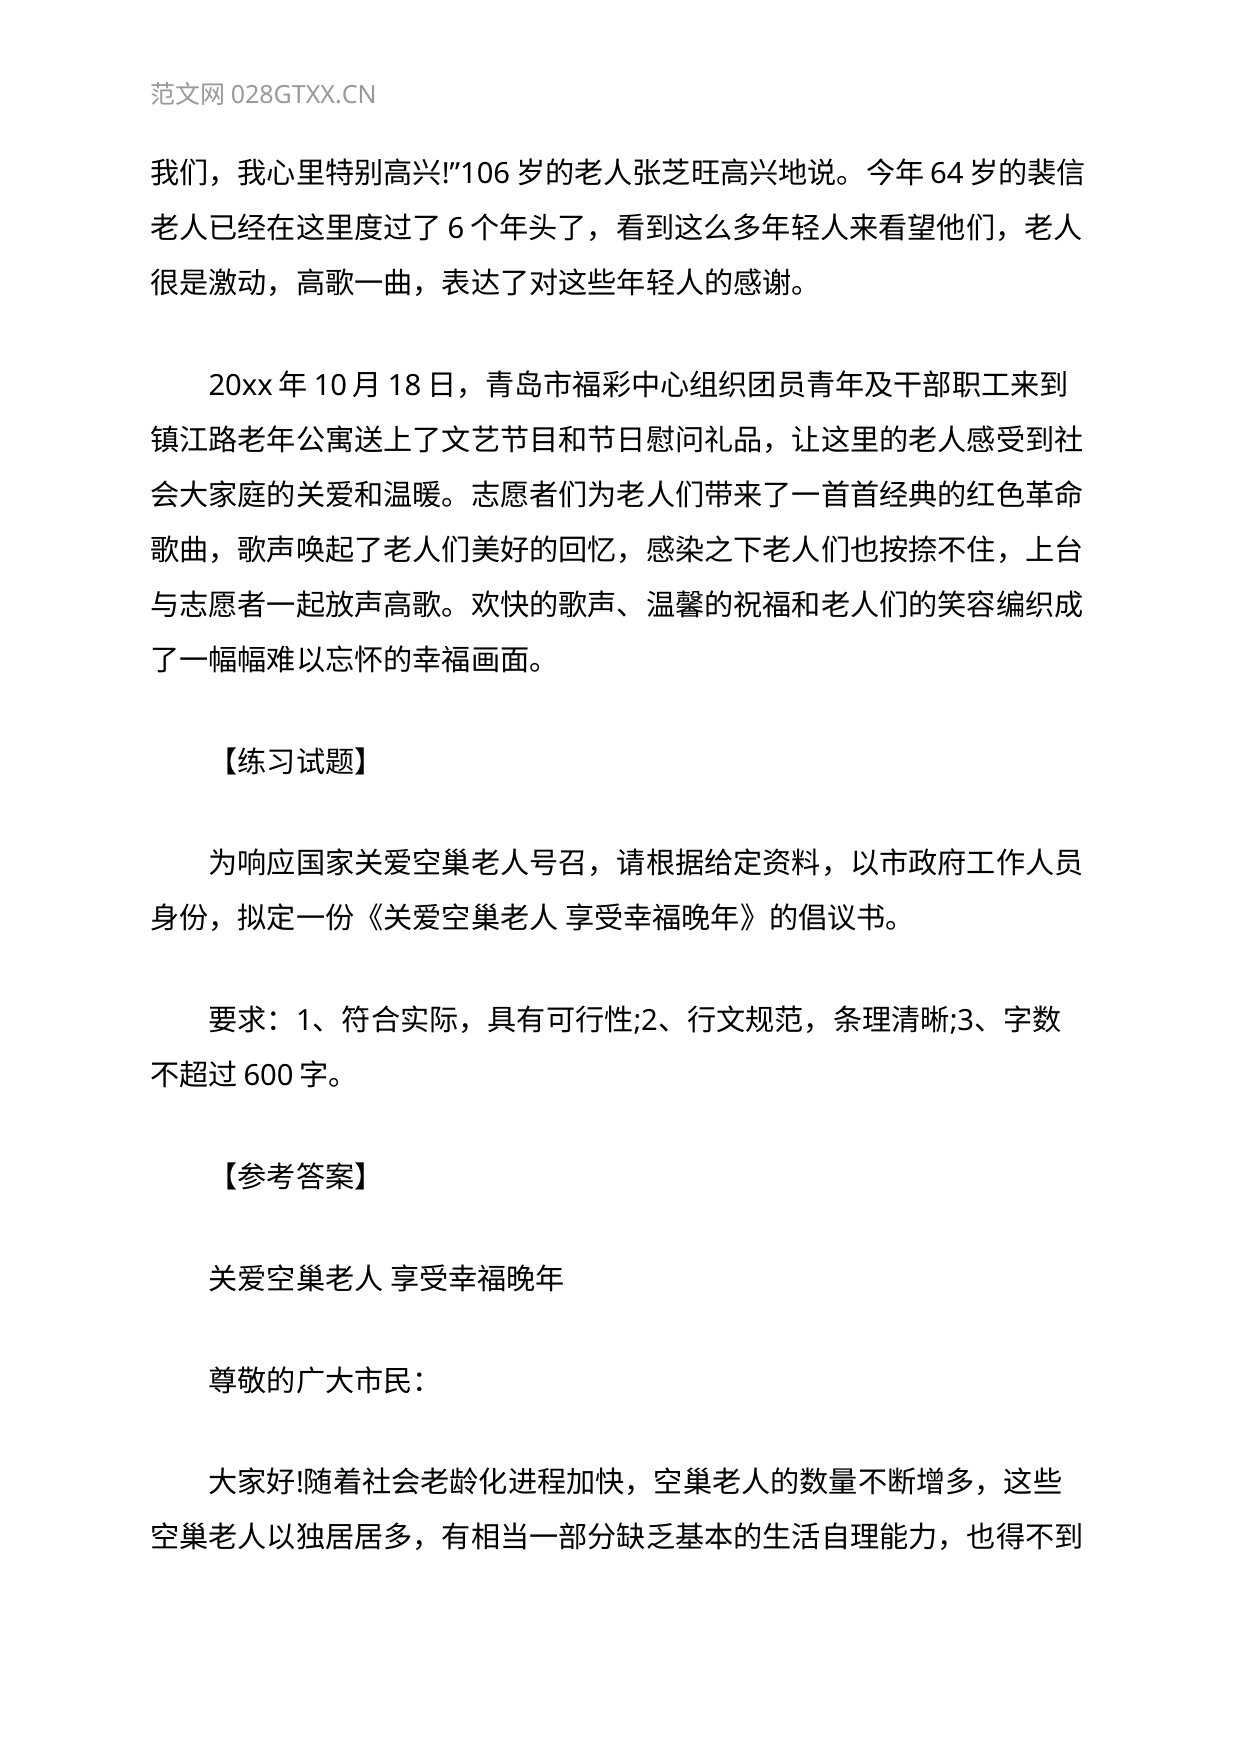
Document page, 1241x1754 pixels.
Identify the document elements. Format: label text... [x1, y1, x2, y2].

text 【练习试题】 [150, 738, 1090, 780]
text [150, 1459, 1090, 1556]
text 为响应国家关爱空巢老人号召，请根据给定资料，以市政府工作人员身份，拟定一份《关爱空巢老人 享受幸福晚年》的倡议书。 [150, 840, 1090, 937]
text 要求：1、符合实际，具有可行性;2、行文规范，条理清晰;3、字数不超过600字。 [150, 997, 1090, 1094]
text 关爱空巢老人 享受幸福晚年 [150, 1255, 1090, 1298]
text 20xx年10月18日，青岛市福彩中心组织团员青年及干部职工来到镇江路老年公寓送上了文艺节目和节日慰问礼品，让这里的老人感受到社会大家庭的关爱和温暖。志愿者们为老人们带来了一首首经典的红色革命歌曲，歌声唤起了老人们美好的回忆，感染之下老人们也按捺不住，上台与志愿者一起放声高歌。欢快的歌声、温馨的祝福和老人们的笑容编织成了一幅幅难以忘怀的幸福画面。 [150, 362, 1090, 679]
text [150, 150, 1090, 302]
text 尊敬的广大市民： [150, 1357, 1090, 1399]
text 【参考答案】 [150, 1153, 1090, 1196]
